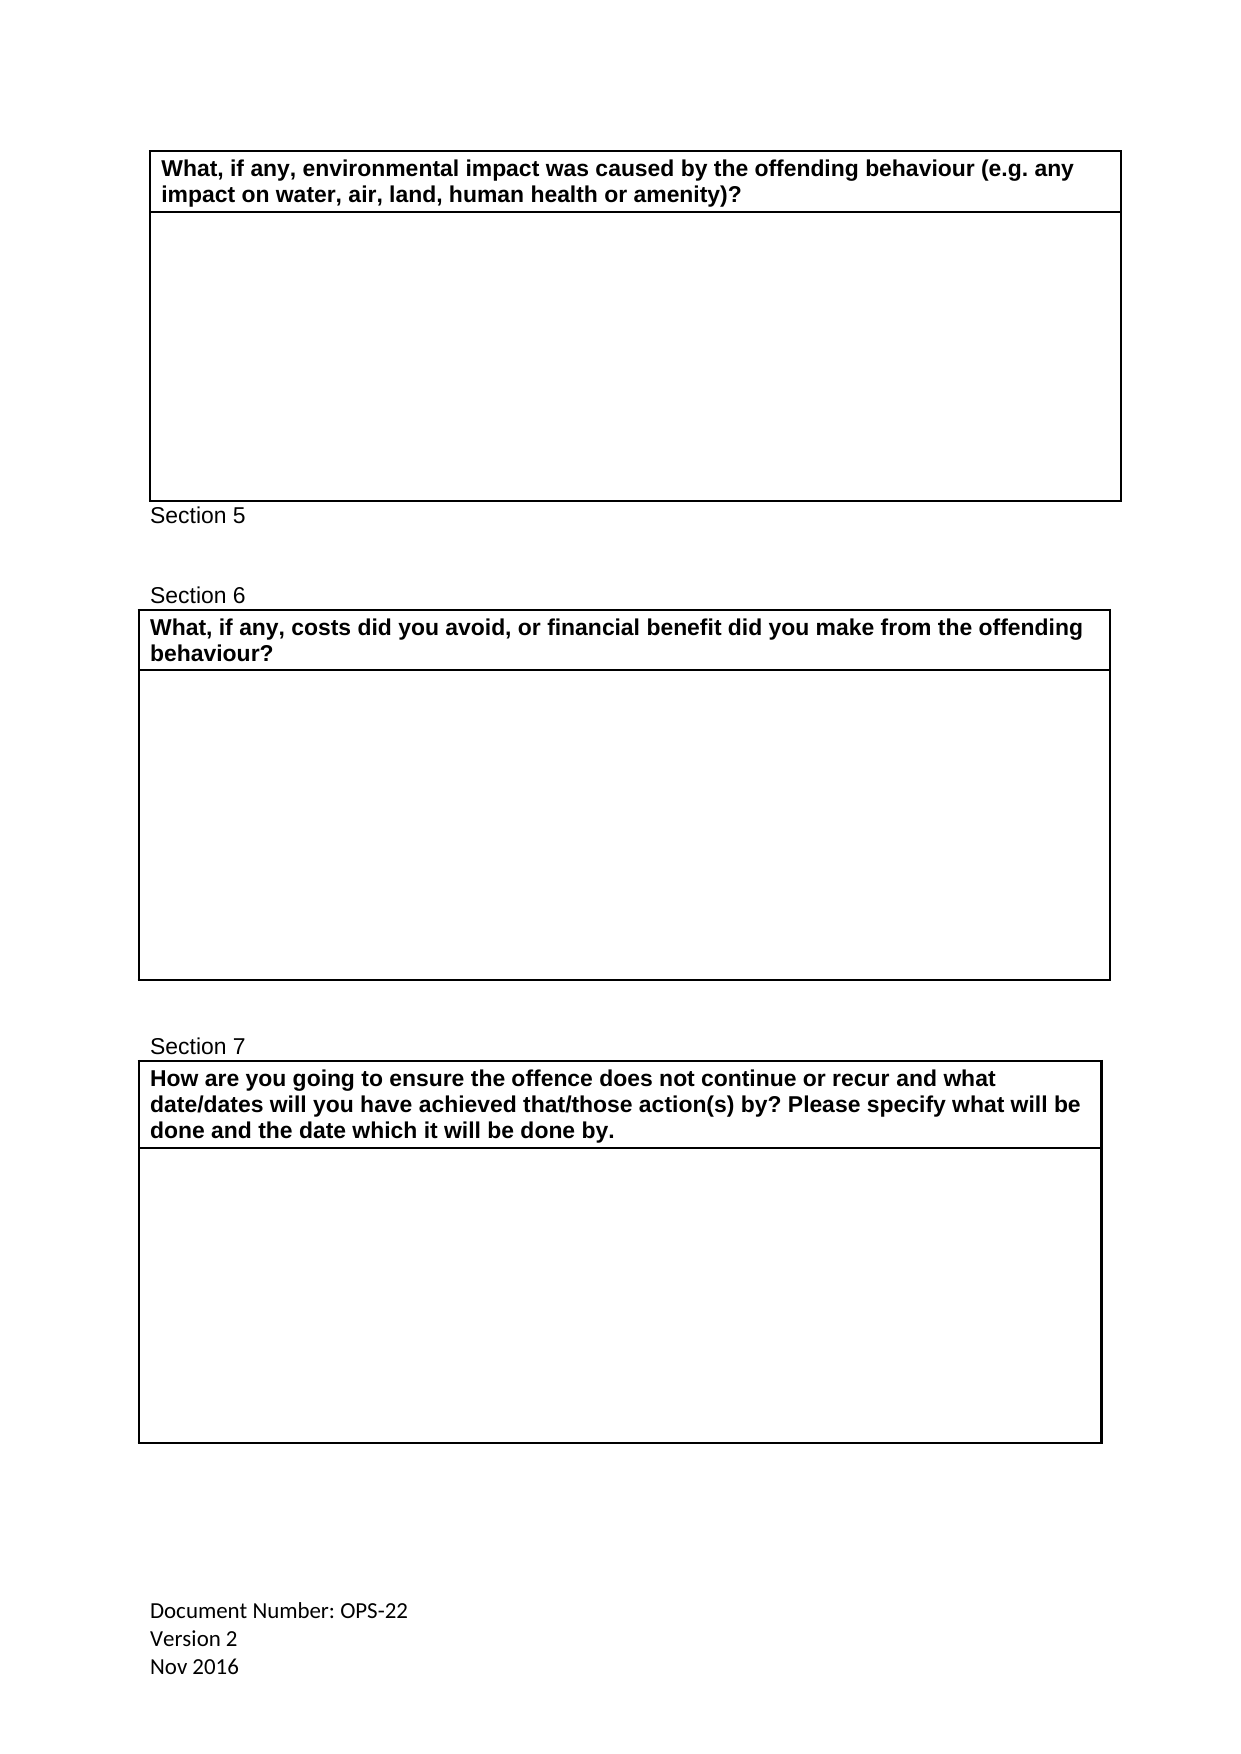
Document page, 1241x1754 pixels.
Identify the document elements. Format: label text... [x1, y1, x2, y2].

text Section 7 [150, 1033, 1090, 1060]
table_cell [140, 671, 1109, 978]
table_cell [140, 1149, 1100, 1442]
table_header What, if any, environmental impact was caused by the offending behaviour (e.g. any impact on water, air, land, human health or amenity)? [151, 152, 1120, 211]
table_header What, if any, costs did you avoid, or financial benefit did you make from the offending behaviour? [140, 611, 1109, 669]
text Section 6 [150, 582, 1090, 609]
table_header How are you going to ensure the offence does not continue or recur and what date/dates will you have achieved that/those action(s) by? Please specify what will be done and the date which it will be done by. [140, 1062, 1100, 1147]
text Section 5 [150, 502, 1090, 528]
table_cell [151, 213, 1120, 499]
